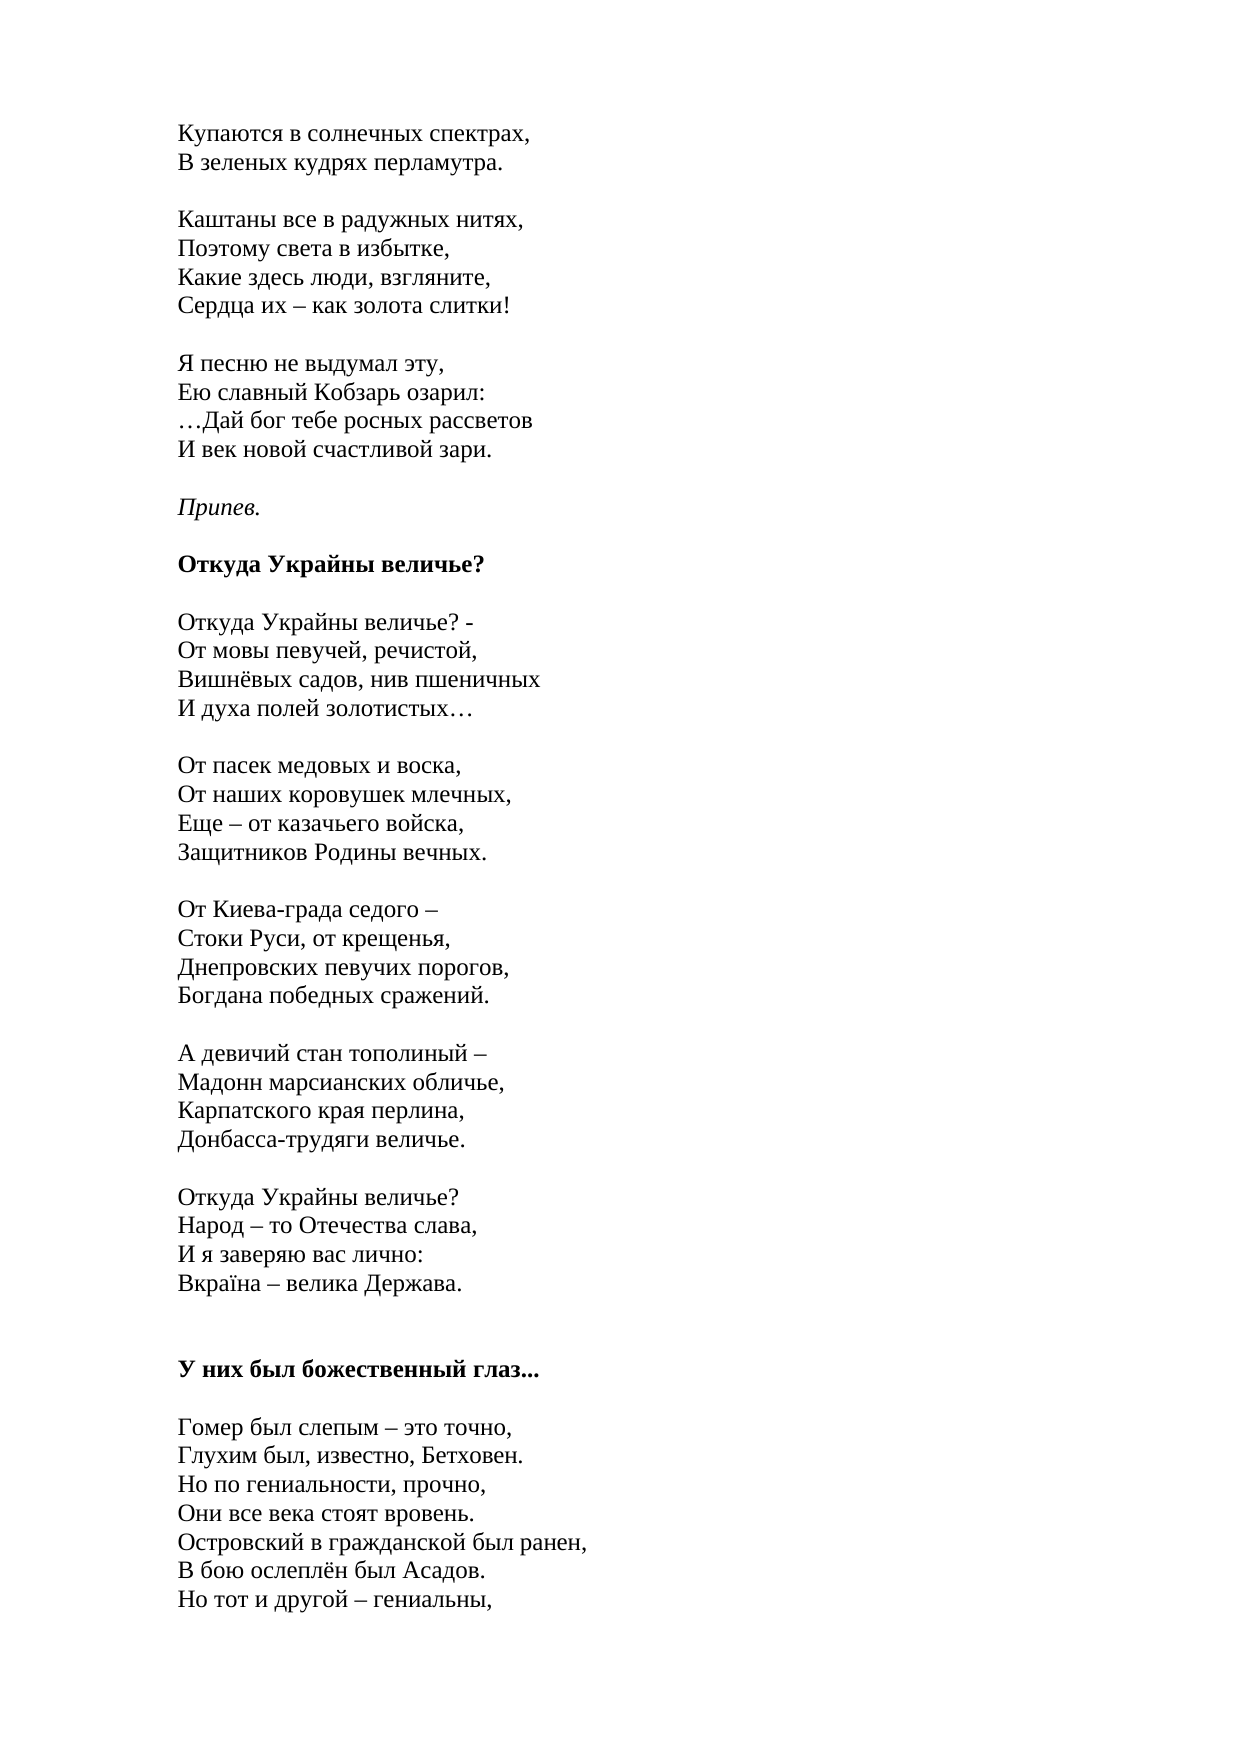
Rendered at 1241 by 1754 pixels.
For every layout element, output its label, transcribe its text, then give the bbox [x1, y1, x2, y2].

text И век новой счастливой зари. [177, 434, 1152, 463]
text И я заверяю вас лично: [177, 1239, 1152, 1268]
text Ею славный Кобзарь озарил: [177, 377, 1152, 406]
text Откуда Украйны величье? [177, 549, 1152, 578]
text Вишнёвых садов, нив пшеничных [177, 664, 1152, 693]
text От мовы певучей, речистой, [177, 636, 1152, 664]
text У них был божественный глаз... [177, 1354, 1152, 1383]
text Откуда Украйны величье? [177, 1182, 1152, 1211]
text Я песню не выдумал эту, [177, 348, 1152, 377]
text В зеленых кудрях перламутра. [177, 147, 1152, 176]
text Сердца их – как золота слитки! [177, 291, 1152, 319]
text Глухим был, известно, Бетховен. [177, 1441, 1021, 1469]
text А девичий стан тополиный – [177, 1038, 1152, 1067]
text Они все века стоят вровень. [177, 1498, 1021, 1527]
text От пасек медовых и воска, [177, 751, 1152, 779]
text Припев. [177, 492, 1152, 521]
text От наших коровушек млечных, [177, 779, 1152, 808]
text В бою ослеплён был Асадов. [177, 1556, 1065, 1584]
text Гомер был слепым – это точно, [177, 1412, 1021, 1441]
text Какие здесь люди, взгляните, [177, 262, 1152, 291]
text От Киева-града седого – [177, 894, 1152, 923]
text Богдана победных сражений. [177, 981, 1152, 1009]
text Стоки Руси, от крещенья, [177, 923, 1152, 952]
text Поэтому света в избытке, [177, 233, 1152, 262]
text Еще – от казачьего войска, [177, 808, 1152, 837]
text Защитников Родины вечных. [177, 837, 1152, 866]
text Откуда Украйны величье? - [177, 607, 1152, 636]
text Карпатского края перлина, [177, 1096, 1152, 1124]
text Донбасса-трудяги величье. [177, 1124, 1152, 1153]
text Но тот и другой – гениальны, [177, 1584, 1065, 1613]
text Но по гениальности, прочно, [177, 1469, 1021, 1498]
text Островский в гражданской был ранен, [177, 1527, 1152, 1556]
text Днепровских певучих порогов, [177, 952, 1152, 981]
text Купаются в солнечных спектрах, [177, 118, 1152, 147]
text И духа полей золотистых… [177, 693, 1152, 722]
text Мадонн марсианских обличье, [177, 1067, 1152, 1096]
text Каштаны все в радужных нитях, [177, 204, 1152, 233]
text Вкраїна – велика Держава. [177, 1268, 1152, 1297]
text Народ – то Отечества слава, [177, 1211, 1152, 1239]
text …Дай бог тебе росных рассветов [177, 406, 1152, 434]
